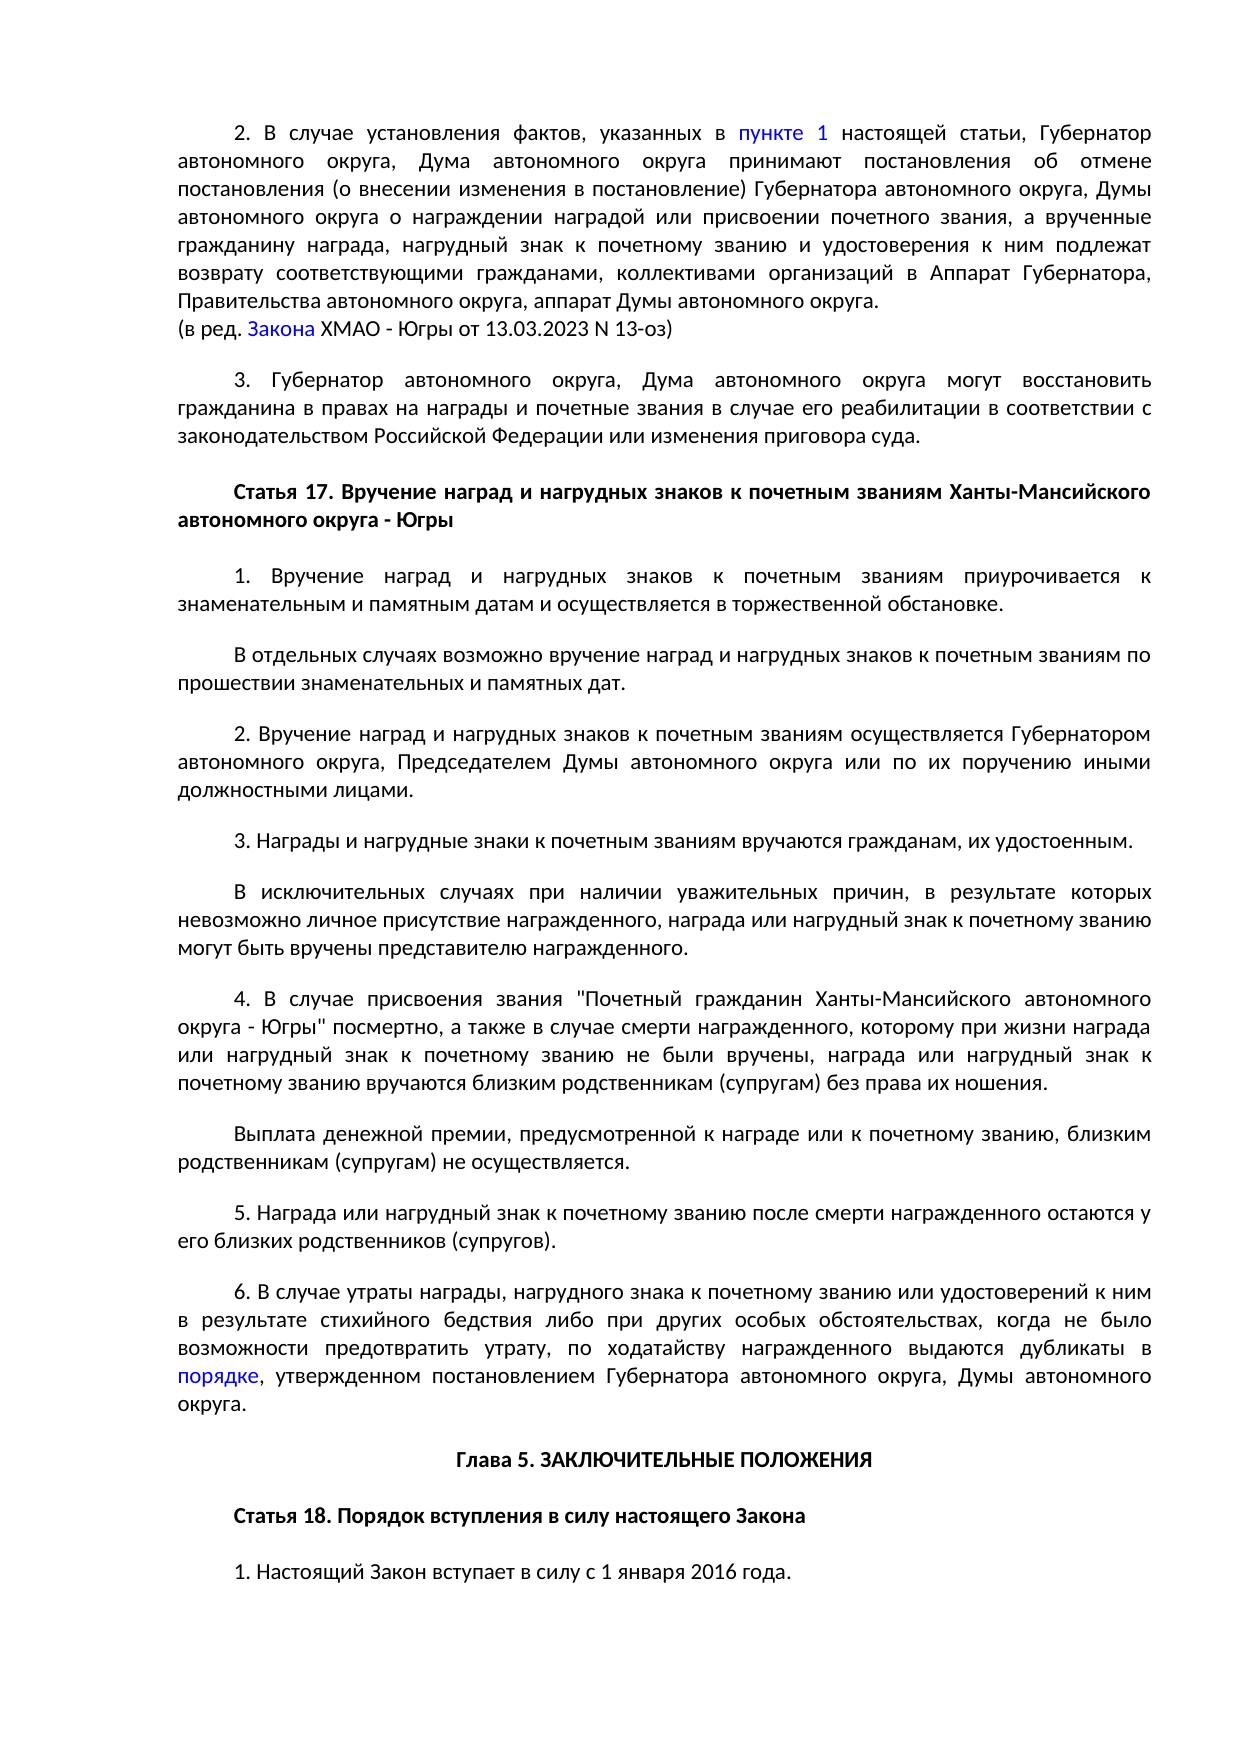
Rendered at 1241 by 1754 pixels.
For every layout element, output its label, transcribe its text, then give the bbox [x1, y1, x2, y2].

text 3. Губернатор автономного округа, Дума автономного округа могут восстановить гражданина в правах на награды и почетные звания в случае его реабилитации в соответствии с законодательством Российской Федерации или изменения приговора суда. [177, 365, 1152, 449]
text 1. Вручение наград и нагрудных знаков к почетным званиям приурочивается к знаменательным и памятным датам и осуществляется в торжественной обстановке. [177, 561, 1152, 617]
text 2. В случае установления фактов, указанных в пункте 1 настоящей статьи, Губернатор автономного округа, Дума автономного округа принимают постановления об отмене постановления (о внесении изменения в постановление) Губернатора автономного округа, Думы автономного округа о награждении наградой или присвоении почетного звания, а врученные гражданину награда, нагрудный знак к почетному званию и удостоверения к ним подлежат возврату соответствующими гражданами, коллективами организаций в Аппарат Губернатора, Правительства автономного округа, аппарат Думы автономного округа. [177, 118, 1152, 314]
title Глава 5. ЗАКЛЮЧИТЕЛЬНЫЕ ПОЛОЖЕНИЯ [177, 1445, 1152, 1473]
text Выплата денежной премии, предусмотренной к награде или к почетному званию, близким родственникам (супругам) не осуществляется. [177, 1119, 1152, 1175]
text (в ред. Закона ХМАО - Югры от 13.03.2023 N 13-оз) [177, 314, 1152, 342]
text 6. В случае утраты награды, нагрудного знака к почетному званию или удостоверений к ним в результате стихийного бедствия либо при других особых обстоятельствах, когда не было возможности предотвратить утрату, по ходатайству награжденного выдаются дубликаты в порядке, утвержденном постановлением Губернатора автономного округа, Думы автономного округа. [177, 1277, 1152, 1417]
text 3. Награды и нагрудные знаки к почетным званиям вручаются гражданам, их удостоенным. [177, 826, 1152, 854]
text В отдельных случаях возможно вручение наград и нагрудных знаков к почетным званиям по прошествии знаменательных и памятных дат. [177, 640, 1152, 696]
text 5. Награда или нагрудный знак к почетному званию после смерти награжденного остаются у его близких родственников (супругов). [177, 1198, 1152, 1254]
text В исключительных случаях при наличии уважительных причин, в результате которых невозможно личное присутствие награжденного, награда или нагрудный знак к почетному званию могут быть вручены представителю награжденного. [177, 877, 1152, 961]
title Статья 18. Порядок вступления в силу настоящего Закона [177, 1501, 1152, 1529]
title Статья 17. Вручение наград и нагрудных знаков к почетным званиям Ханты-Мансийского автономного округа - Югры [177, 477, 1152, 533]
text 2. Вручение наград и нагрудных знаков к почетным званиям осуществляется Губернатором автономного округа, Председателем Думы автономного округа или по их поручению иными должностными лицами. [177, 719, 1152, 803]
text 4. В случае присвоения звания "Почетный гражданин Ханты-Мансийского автономного округа - Югры" посмертно, а также в случае смерти награжденного, которому при жизни награда или нагрудный знак к почетному званию не были вручены, награда или нагрудный знак к почетному званию вручаются близким родственникам (супругам) без права их ношения. [177, 984, 1152, 1096]
text 1. Настоящий Закон вступает в силу с 1 января 2016 года. [177, 1557, 1152, 1585]
